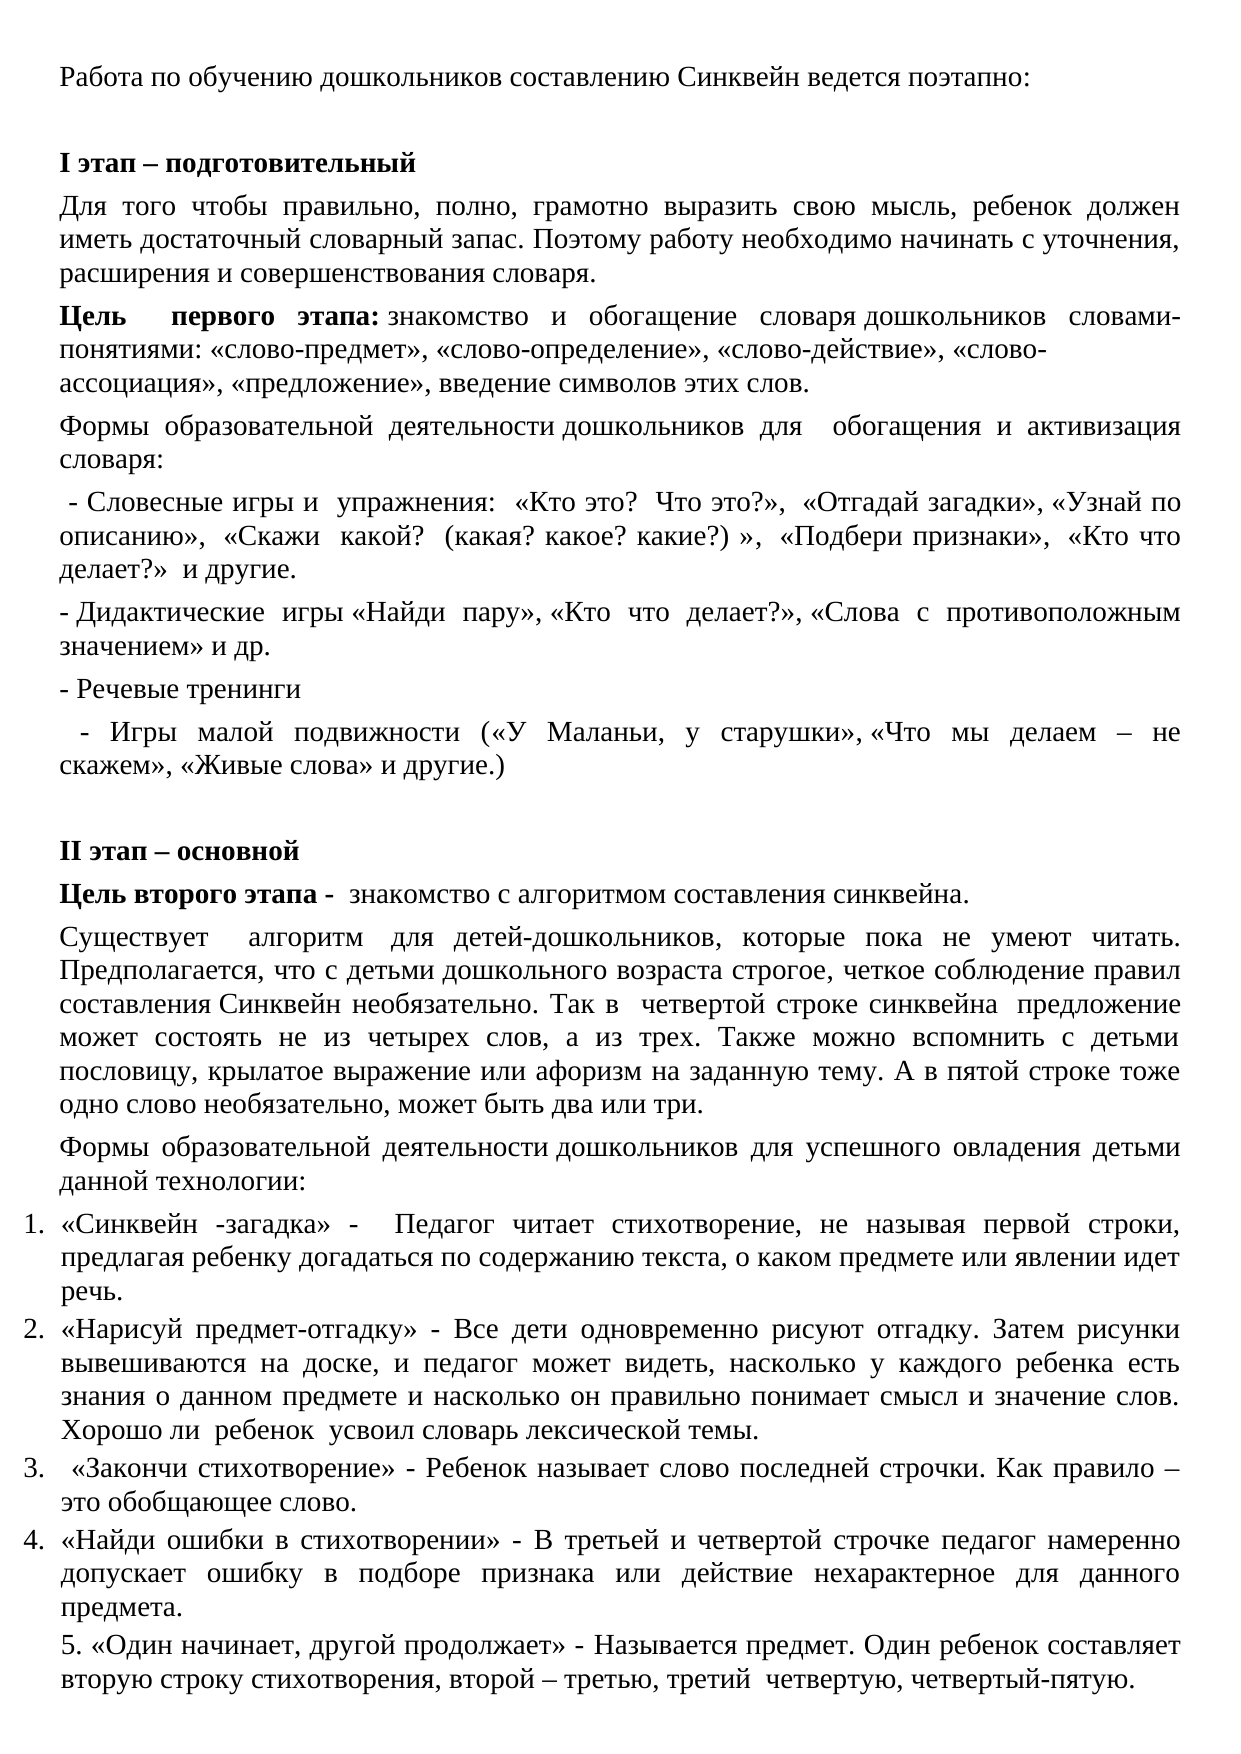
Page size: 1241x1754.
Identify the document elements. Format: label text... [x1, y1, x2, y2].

text Формы образовательной деятельности дошкольников для успешного овладения детьми данной технологии: [59, 1129, 1181, 1197]
text Существует алгоритм для детей-дошкольников, которые пока не умеют читать. Предполагается, что с детьми дошкольного возраста строгое, четкое соблюдение правил составления Синквейн необязательно. Так в четвертой строке синквейна предложение может состоять не из четырех слов, а из трех. Также можно вспомнить с детьми пословицу, крылатое выражение или афоризм на заданную тему. А в пятой строке тоже одно слово необязательно, может быть два или три. [59, 919, 1181, 1120]
text Формы образовательной деятельности дошкольников для обогащения и активизация словаря: [59, 408, 1181, 475]
text - Речевые тренинги [59, 671, 1181, 704]
list «Синквейн -загадка» - Педагог читает стихотворение, не называя первой строки, предлагая ребенку догадаться по содержанию текста, о каком предмете или явлении идет речь. [23, 1206, 1181, 1307]
text I этап – подготовительный [59, 145, 1181, 178]
text Цель второго этапа - знакомство с алгоритмом составления синквейна. [59, 876, 1181, 909]
text Работа по обучению дошкольников составлению Синквейн ведется поэтапно: [59, 59, 1181, 93]
text Для того чтобы правильно, полно, грамотно выразить свою мысль, ребенок должен иметь достаточный словарный запас. Поэтому работу необходимо начинать с уточнения, расширения и совершенствования словаря. [59, 188, 1181, 288]
text Цель первого этапа: знакомство и обогащение словаря дошкольников словами-понятиями: «слово-предмет», «слово-определение», «слово-действие», «слово-ассоциация», «предложение», введение символов этих слов. [59, 298, 1181, 398]
list «Нарисуй предмет-отгадку» - Все дети одновременно рисуют отгадку. Затем рисунки вывешиваются на доске, и педагог может видеть, насколько у каждого ребенка есть знания о данном предмете и насколько он правильно понимает смысл и значение слов. Хорошо ли ребенок усвоил словарь лексической темы. [23, 1311, 1181, 1445]
list «Найди ошибки в стихотворении» - В третьей и четвертой строчке педагог намеренно допускает ошибку в подборе признака или действие нехарактерное для данного предмета. [23, 1522, 1181, 1622]
text II этап – основной [59, 833, 1181, 867]
text - Дидактические игры «Найди пару», «Кто что делает?», «Слова с противоположным значением» и др. [59, 594, 1181, 661]
text 5. «Один начинает, другой продолжает» - Называется предмет. Один ребенок составляет вторую строку стихотворения, второй – третью, третий четвертую, четвертый-пятую. [61, 1627, 1181, 1694]
list «Закончи стихотворение» - Ребенок называет слово последней строчки. Как правило – это обобщающее слово. [23, 1450, 1181, 1517]
text - Словесные игры и упражнения: «Кто это? Что это?», «Отгадай загадки», «Узнай по описанию», «Скажи какой? (какая? какое? какие?) », «Подбери признаки», «Кто что делает?» и другие. [59, 484, 1181, 585]
text - Игры малой подвижности («У Маланьи, у старушки», «Что мы делаем – не скажем», «Живые слова» и другие.) [59, 714, 1181, 781]
